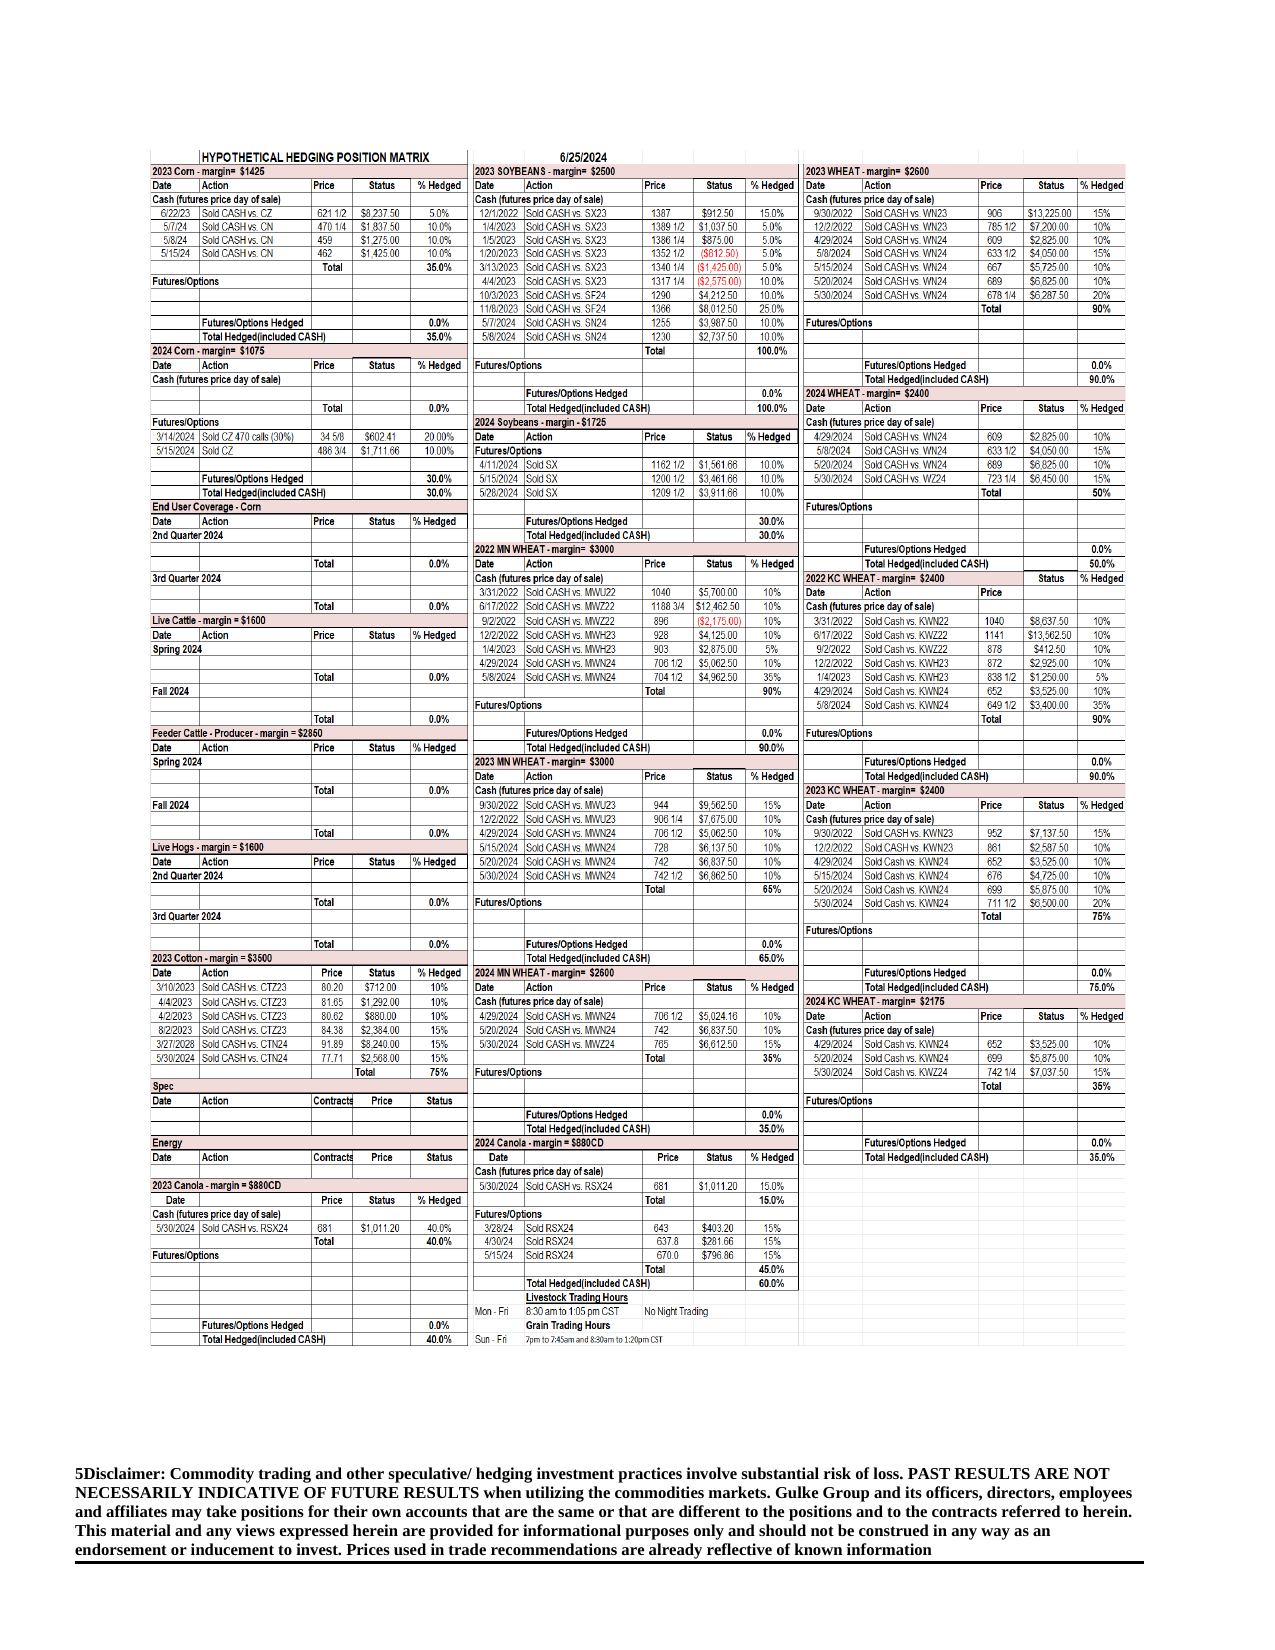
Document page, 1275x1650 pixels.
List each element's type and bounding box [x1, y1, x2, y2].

picture [150, 150, 1125, 1346]
